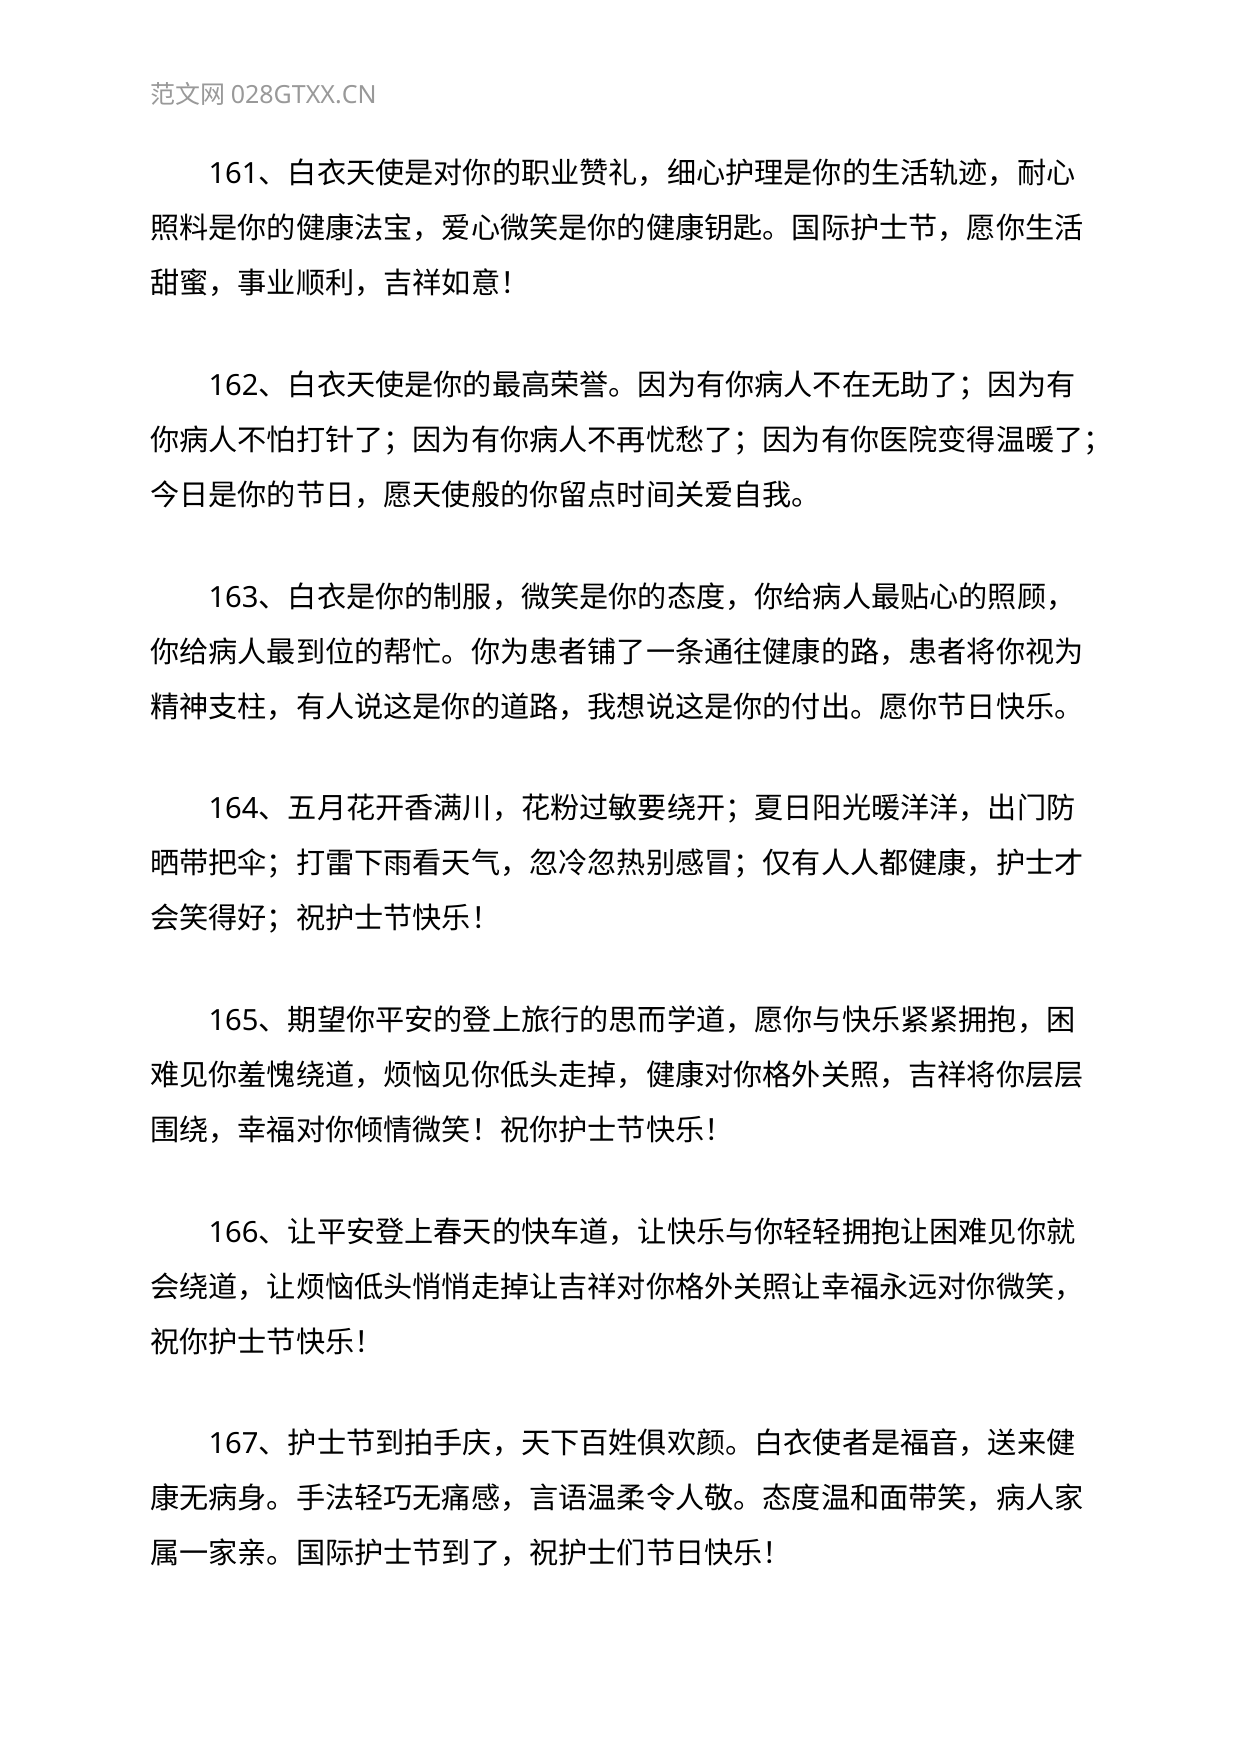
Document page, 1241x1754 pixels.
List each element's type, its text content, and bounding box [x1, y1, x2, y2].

text 162、白衣天使是你的最高荣誉。因为有你病人不在无助了；因为有你病人不怕打针了；因为有你病人不再忧愁了；因为有你医院变得温暖了；今日是你的节日，愿天使般的你留点时间关爱自我。 [150, 362, 1090, 514]
text 165、期望你平安的登上旅行的思而学道，愿你与快乐紧紧拥抱，困难见你羞愧绕道，烦恼见你低头走掉，健康对你格外关照，吉祥将你层层围绕，幸福对你倾情微笑！祝你护士节快乐！ [150, 997, 1090, 1149]
text 164、五月花开香满川，花粉过敏要绕开；夏日阳光暖洋洋，出门防晒带把伞；打雷下雨看天气，忽冷忽热别感冒；仅有人人都健康，护士才会笑得好；祝护士节快乐！ [150, 785, 1090, 937]
text 161、白衣天使是对你的职业赞礼，细心护理是你的生活轨迹，耐心照料是你的健康法宝，爱心微笑是你的健康钥匙。国际护士节，愿你生活甜蜜，事业顺利，吉祥如意！ [150, 150, 1090, 302]
text 167、护士节到拍手庆，天下百姓俱欢颜。白衣使者是福音，送来健康无病身。手法轻巧无痛感，言语温柔令人敬。态度温和面带笑，病人家属一家亲。国际护士节到了，祝护士们节日快乐！ [150, 1420, 1090, 1572]
text 163、白衣是你的制服，微笑是你的态度，你给病人最贴心的照顾，你给病人最到位的帮忙。你为患者铺了一条通往健康的路，患者将你视为精神支柱，有人说这是你的道路，我想说这是你的付出。愿你节日快乐。 [150, 573, 1090, 726]
text 166、让平安登上春天的快车道，让快乐与你轻轻拥抱让困难见你就会绕道，让烦恼低头悄悄走掉让吉祥对你格外关照让幸福永远对你微笑，祝你护士节快乐！ [150, 1208, 1090, 1361]
